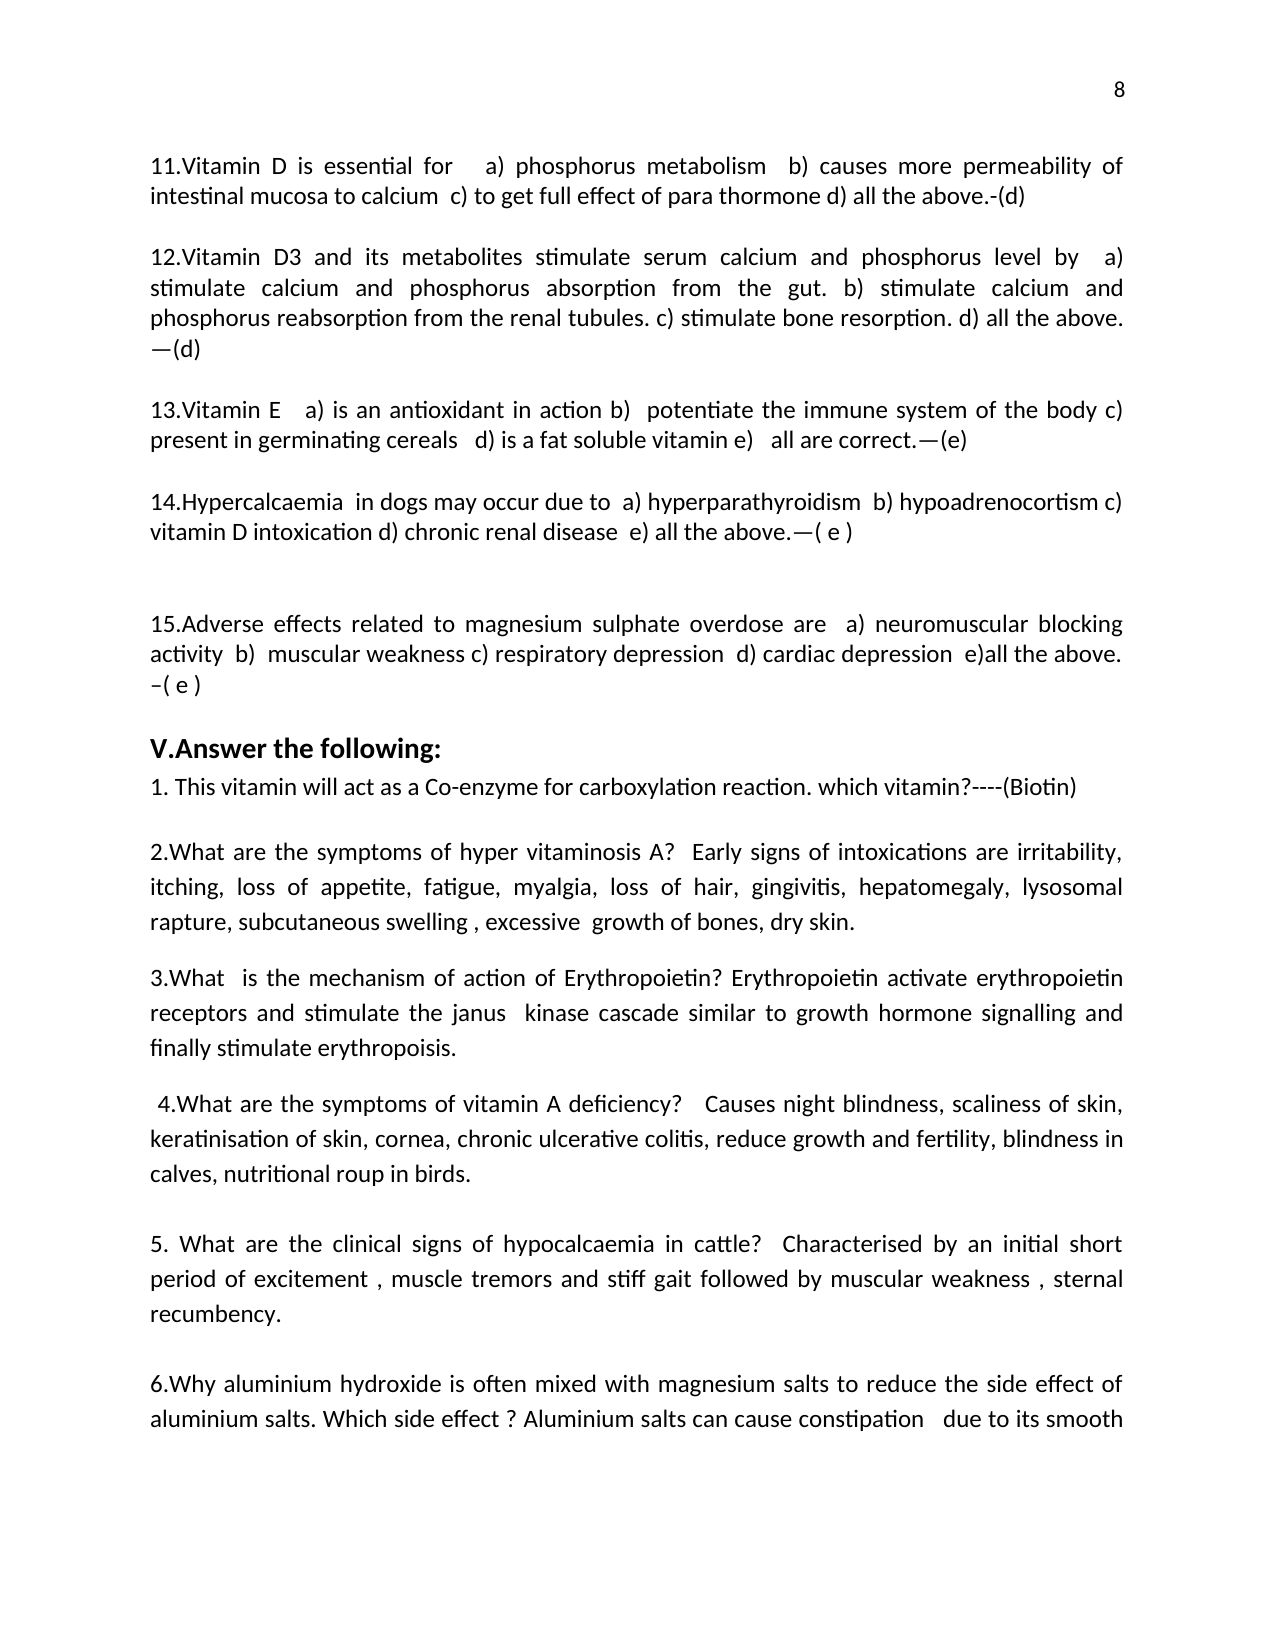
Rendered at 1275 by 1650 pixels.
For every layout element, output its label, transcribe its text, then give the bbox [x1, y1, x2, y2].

text 4.What are the symptoms of vitamin A deficiency? Causes night blindness, scaliness of skin, keratinisation of skin, cornea, chronic ulcerative colitis, reduce growth and fertility, blindness in calves, nutritional roup in birds. [150, 1088, 1125, 1188]
text 5. What are the clinical signs of hypocalcaemia in cattle? Characterised by an initial short period of excitement , muscle tremors and stiff gait followed by muscular weakness , sternal recumbency. [150, 1228, 1125, 1328]
text 3.What is the mechanism of action of Erythropoietin? Erythropoietin activate erythropoietin receptors and stimulate the janus kinase cascade similar to growth hormone signalling and finally stimulate erythropoisis. [150, 962, 1125, 1063]
text 12.Vitamin D3 and its metabolites stimulate serum calcium and phosphorus level by a) stimulate calcium and phosphorus absorption from the gut. b) stimulate calcium and phosphorus reabsorption from the renal tubules. c) stimulate bone resorption. d) all the above.—(d) [150, 242, 1125, 364]
text 1. This vitamin will act as a Co-enzyme for carboxylation reaction. which vitamin?----(Biotin) [150, 771, 1125, 801]
text 13.Vitamin E a) is an antioxidant in action b) potentiate the immune system of the body c) present in germinating cereals d) is a fat soluble vitamin e) all are correct.—(e) [150, 394, 1125, 455]
text V.Answer the following: [150, 730, 1125, 766]
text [150, 1368, 1125, 1433]
text 11.Vitamin D is essential for a) phosphorus metabolism b) causes more permeability of intestinal mucosa to calcium c) to get full effect of para thormone d) all the above.-(d) [150, 150, 1125, 211]
text 2.What are the symptoms of hyper vitaminosis A? Early signs of intoxications are irritability, itching, loss of appetite, fatigue, myalgia, loss of hair, gingivitis, hepatomegaly, lysosomal rapture, subcutaneous swelling , excessive growth of bones, dry skin. [150, 836, 1125, 937]
text 14.Hypercalcaemia in dogs may occur due to a) hyperparathyroidism b) hypoadrenocortism c) vitamin D intoxication d) chronic renal disease e) all the above.—( e ) [150, 486, 1125, 547]
text 15.Adverse effects related to magnesium sulphate overdose are a) neuromuscular blocking activity b) muscular weakness c) respiratory depression d) cardiac depression e)all the above. –( e ) [150, 608, 1125, 699]
